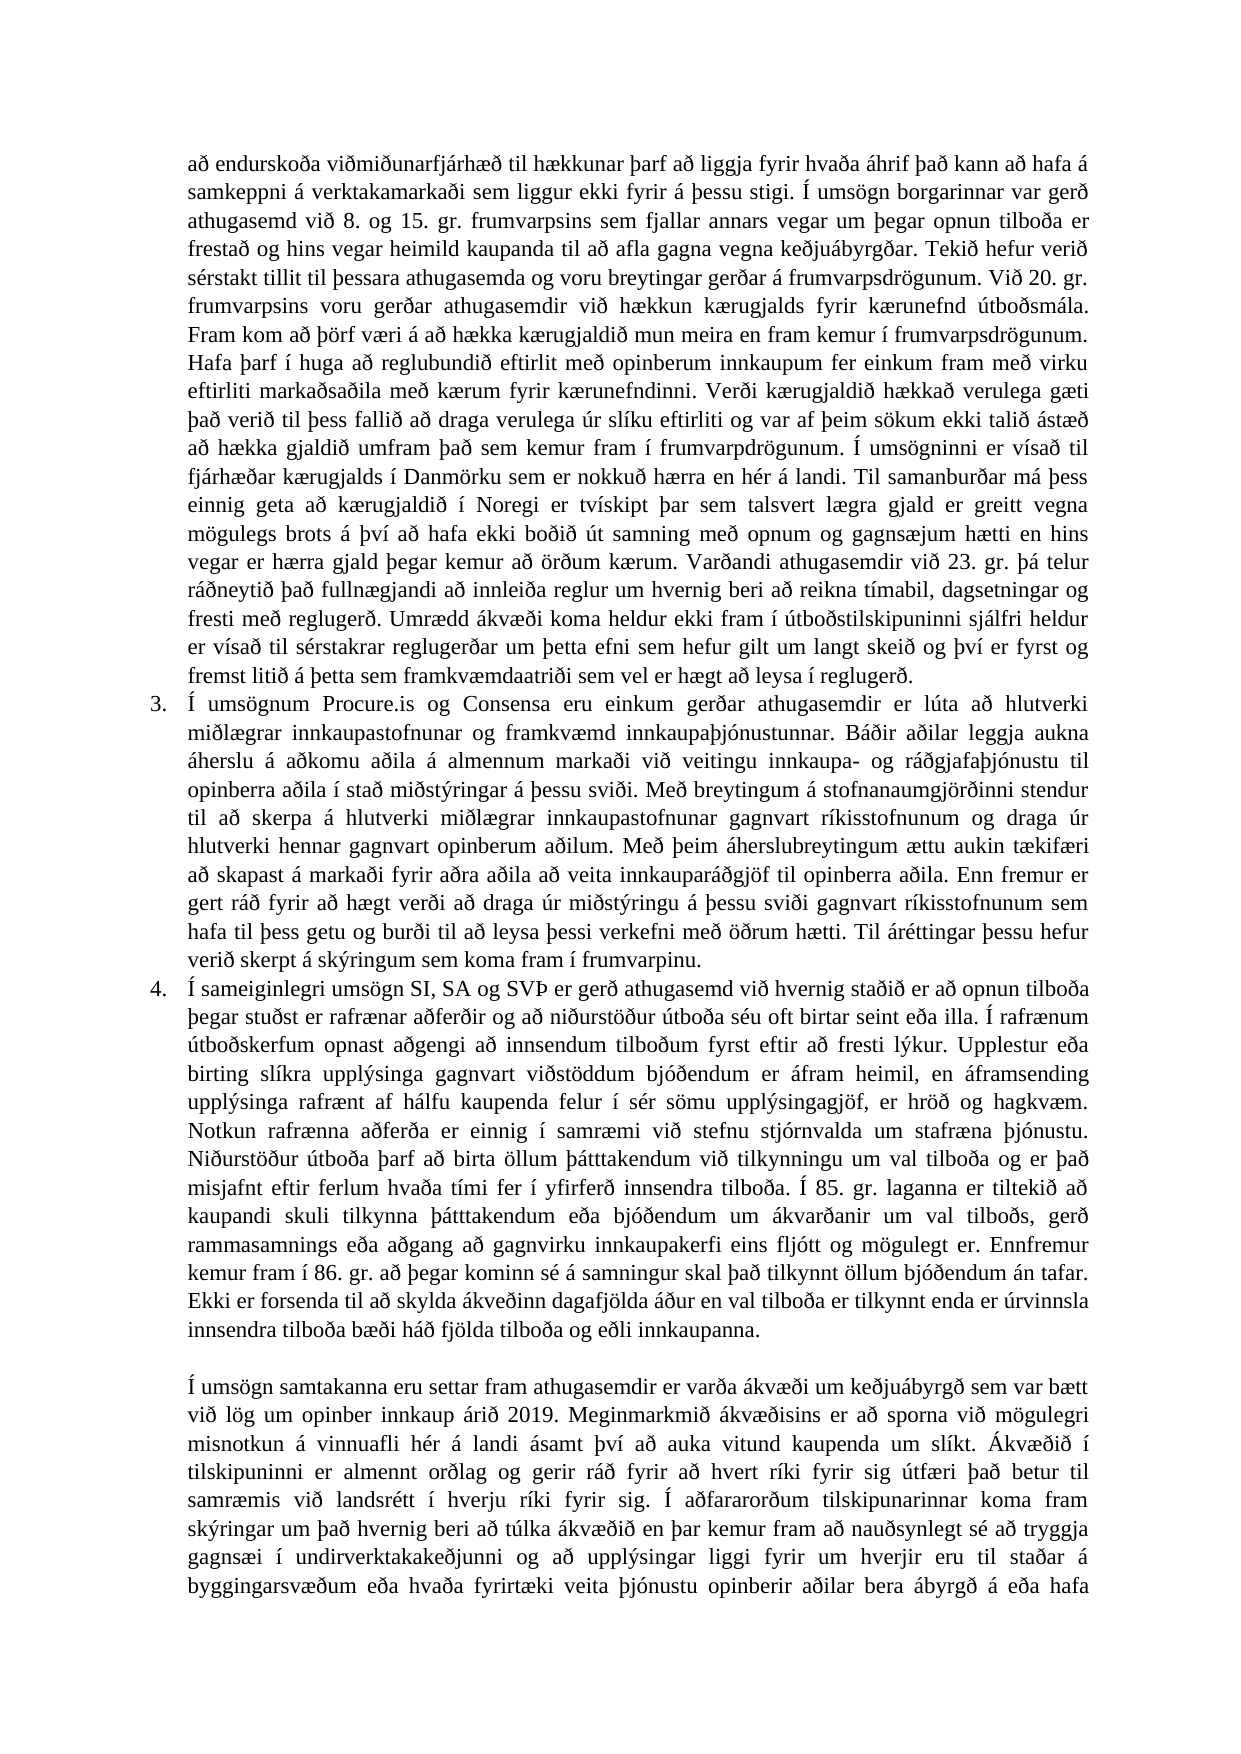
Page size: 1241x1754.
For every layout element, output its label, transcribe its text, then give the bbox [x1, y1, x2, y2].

list Í sameiginlegri umsögn SI, SA og SVÞ er gerð athugasemd við hvernig staðið er að opnun tilboða þegar stuðst er rafrænar aðferðir og að niðurstöður útboða séu oft birtar seint eða illa. Í rafrænum útboðskerfum opnast aðgengi að innsendum tilboðum fyrst eftir að fresti lýkur. Upplestur eða birting slíkra upplýsinga gagnvart viðstöddum bjóðendum er áfram heimil, en áframsending upplýsinga rafrænt af hálfu kaupenda felur í sér sömu upplýsingagjöf, er hröð og hagkvæm. Notkun rafrænna aðferða er einnig í samræmi við stefnu stjórnvalda um stafræna þjónustu. Niðurstöður útboða þarf að birta öllum þátttakendum við tilkynningu um val tilboða og er það misjafnt eftir ferlum hvaða tími fer í yfirferð innsendra tilboða. Í 85. gr. laganna er tiltekið að kaupandi skuli tilkynna þátttakendum eða bjóðendum um ákvarðanir um val tilboðs, gerð rammasamnings eða aðgang að gagnvirku innkaupakerfi eins fljótt og mögulegt er. Ennfremur kemur fram í 86. gr. að þegar kominn sé á samningur skal það tilkynnt öllum bjóðendum án tafar. Ekki er forsenda til að skylda ákveðinn dagafjölda áður en val tilboða er tilkynnt enda er úrvinnsla innsendra tilboða bæði háð fjölda tilboða og eðli innkaupanna. [150, 975, 1090, 1342]
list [150, 150, 1090, 688]
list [187, 1373, 1090, 1598]
list Í umsögnum Procure.is og Consensa eru einkum gerðar athugasemdir er lúta að hlutverki miðlægrar innkaupastofnunar og framkvæmd innkaupaþjónustunnar. Báðir aðilar leggja aukna áherslu á aðkomu aðila á almennum markaði við veitingu innkaupa- og ráðgjafaþjónustu til opinberra aðila í stað miðstýringar á þessu sviði. Með breytingum á stofnanaumgjörðinni stendur til að skerpa á hlutverki miðlægrar innkaupastofnunar gagnvart ríkisstofnunum og draga úr hlutverki hennar gagnvart opinberum aðilum. Með þeim áherslubreytingum ættu aukin tækifæri að skapast á markaði fyrir aðra aðila að veita innkauparáðgjöf til opinberra aðila. Enn fremur er gert ráð fyrir að hægt verði að draga úr miðstýringu á þessu sviði gagnvart ríkisstofnunum sem hafa til þess getu og burði til að leysa þessi verkefni með öðrum hætti. Til áréttingar þessu hefur verið skerpt á skýringum sem koma fram í frumvarpinu. [150, 690, 1090, 973]
